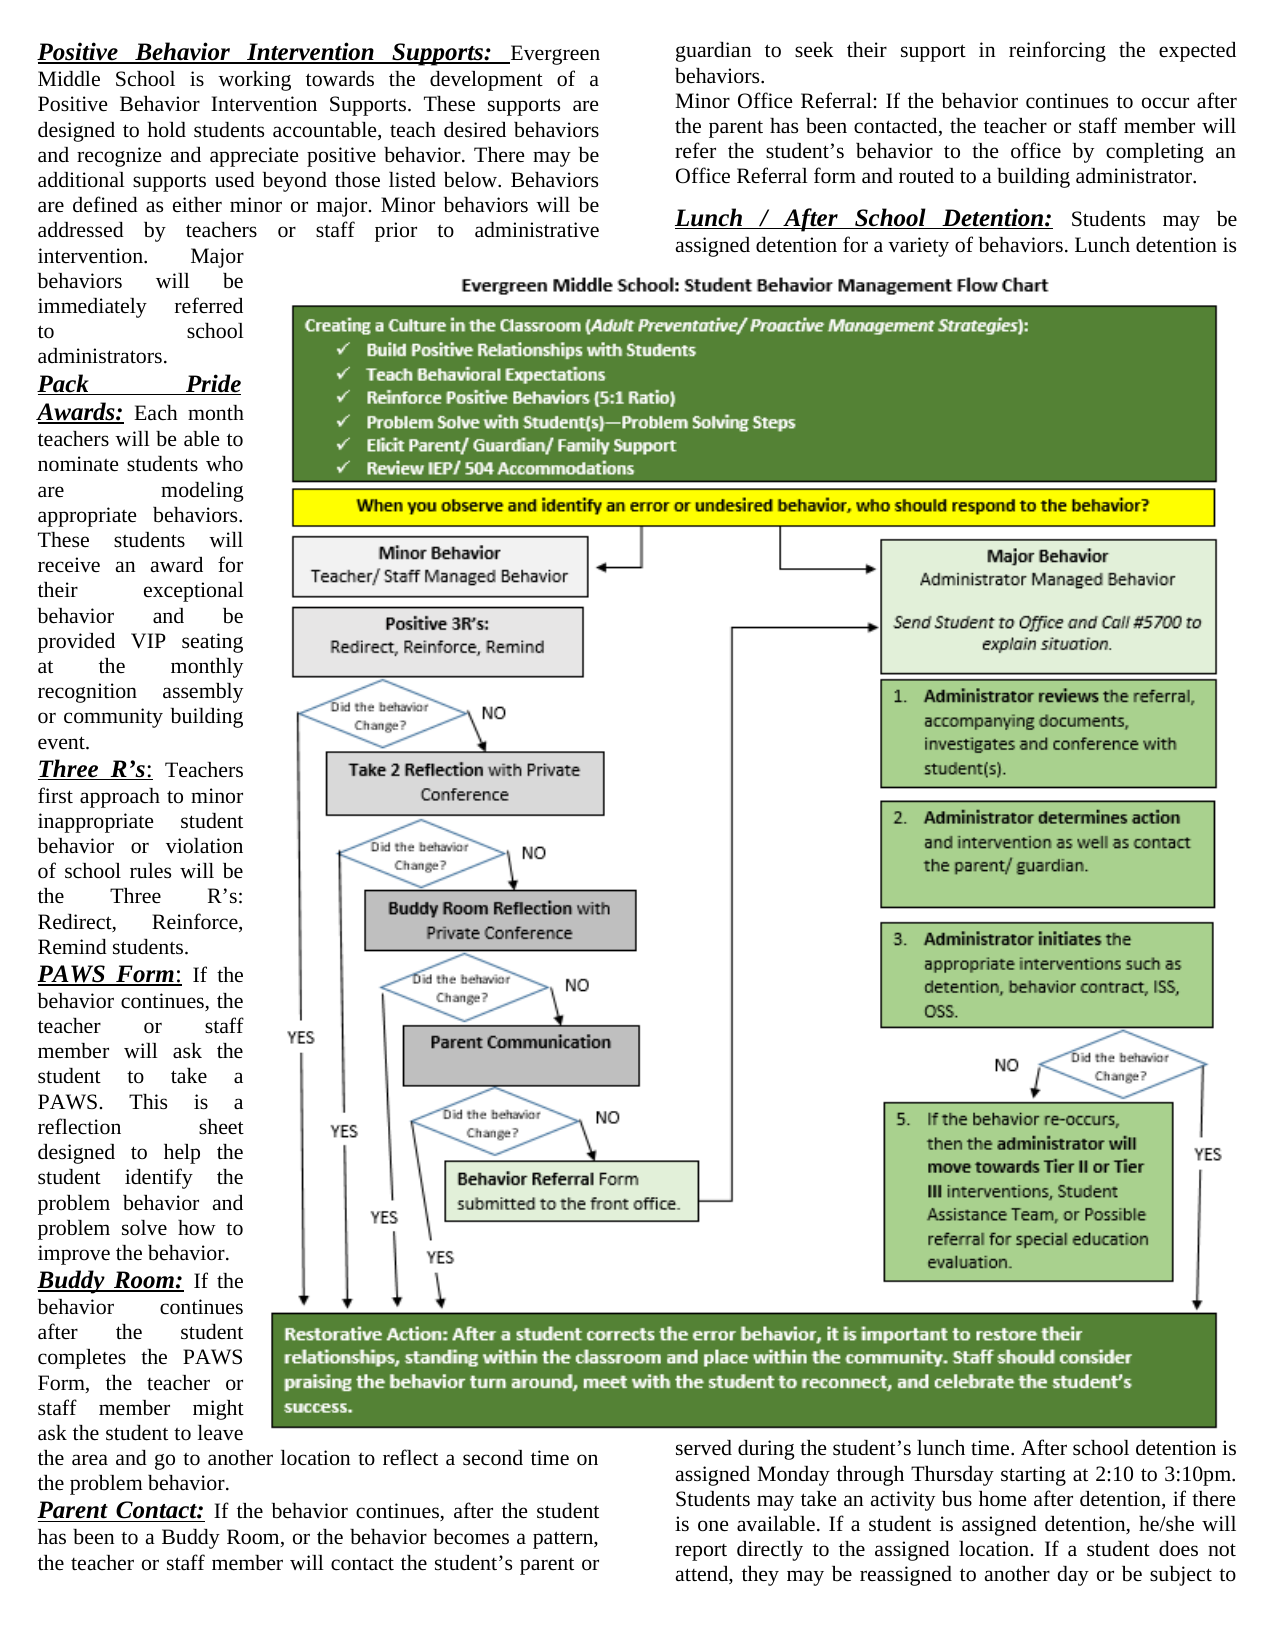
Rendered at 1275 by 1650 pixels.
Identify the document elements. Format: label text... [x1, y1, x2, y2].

text PAWS Form: If the behavior continues, the teacher or staff member will ask the student to take a PAWS. This is a reflection sheet designed to help the student identify the problem behavior and problem solve how to improve the behavior. [37, 959, 262, 1265]
text Buddy Room: If the behavior continues after the student completes the PAWS Form, the teacher or staff member might ask the student to leave the area and go to another location to reflect a second time on the problem behavior. [37, 1265, 600, 1496]
picture [262, 261, 1238, 1436]
text Parent Contact: If the behavior continues, after the student has been to a Buddy Room, or the behavior becomes a pattern, the teacher or staff member will contact the student’s parent or guardian to seek their support in reinforcing the expected behaviors. [675, 37, 1237, 88]
text Positive Behavior Intervention Supports: Evergreen Middle School is working towards the development of a Positive Behavior Intervention Supports. These supports are designed to hold students accountable, teach desired behaviors and recognize and appreciate positive behavior. There may be additional supports used beyond those listed below. Behaviors are defined as either minor or major. Minor behaviors will be addressed by teachers or staff prior to administrative intervention. Major behaviors will be immediately referred to school administrators. [37, 37, 600, 369]
text Pack Pride Awards: Each month teachers will be able to nominate students who are modeling appropriate behaviors. These students will receive an award for their exceptional behavior and be provided VIP seating at the monthly recognition assembly or community building event. [37, 369, 262, 754]
text Minor Office Referral: If the behavior continues to occur after the parent has been contacted, the teacher or staff member will refer the student’s behavior to the office by completing an Office Referral form and routed to a building administrator. [675, 88, 1237, 189]
text Parent Contact: If the behavior continues, after the student has been to a Buddy Room, or the behavior becomes a pattern, the teacher or staff member will contact the student’s parent or guardian to seek their support in reinforcing the expected behaviors. [37, 1496, 600, 1575]
text Three R’s: Teachers first approach to minor inappropriate student behavior or violation of school rules will be the Three R’s: Redirect, Reinforce, Remind students. [37, 754, 262, 959]
